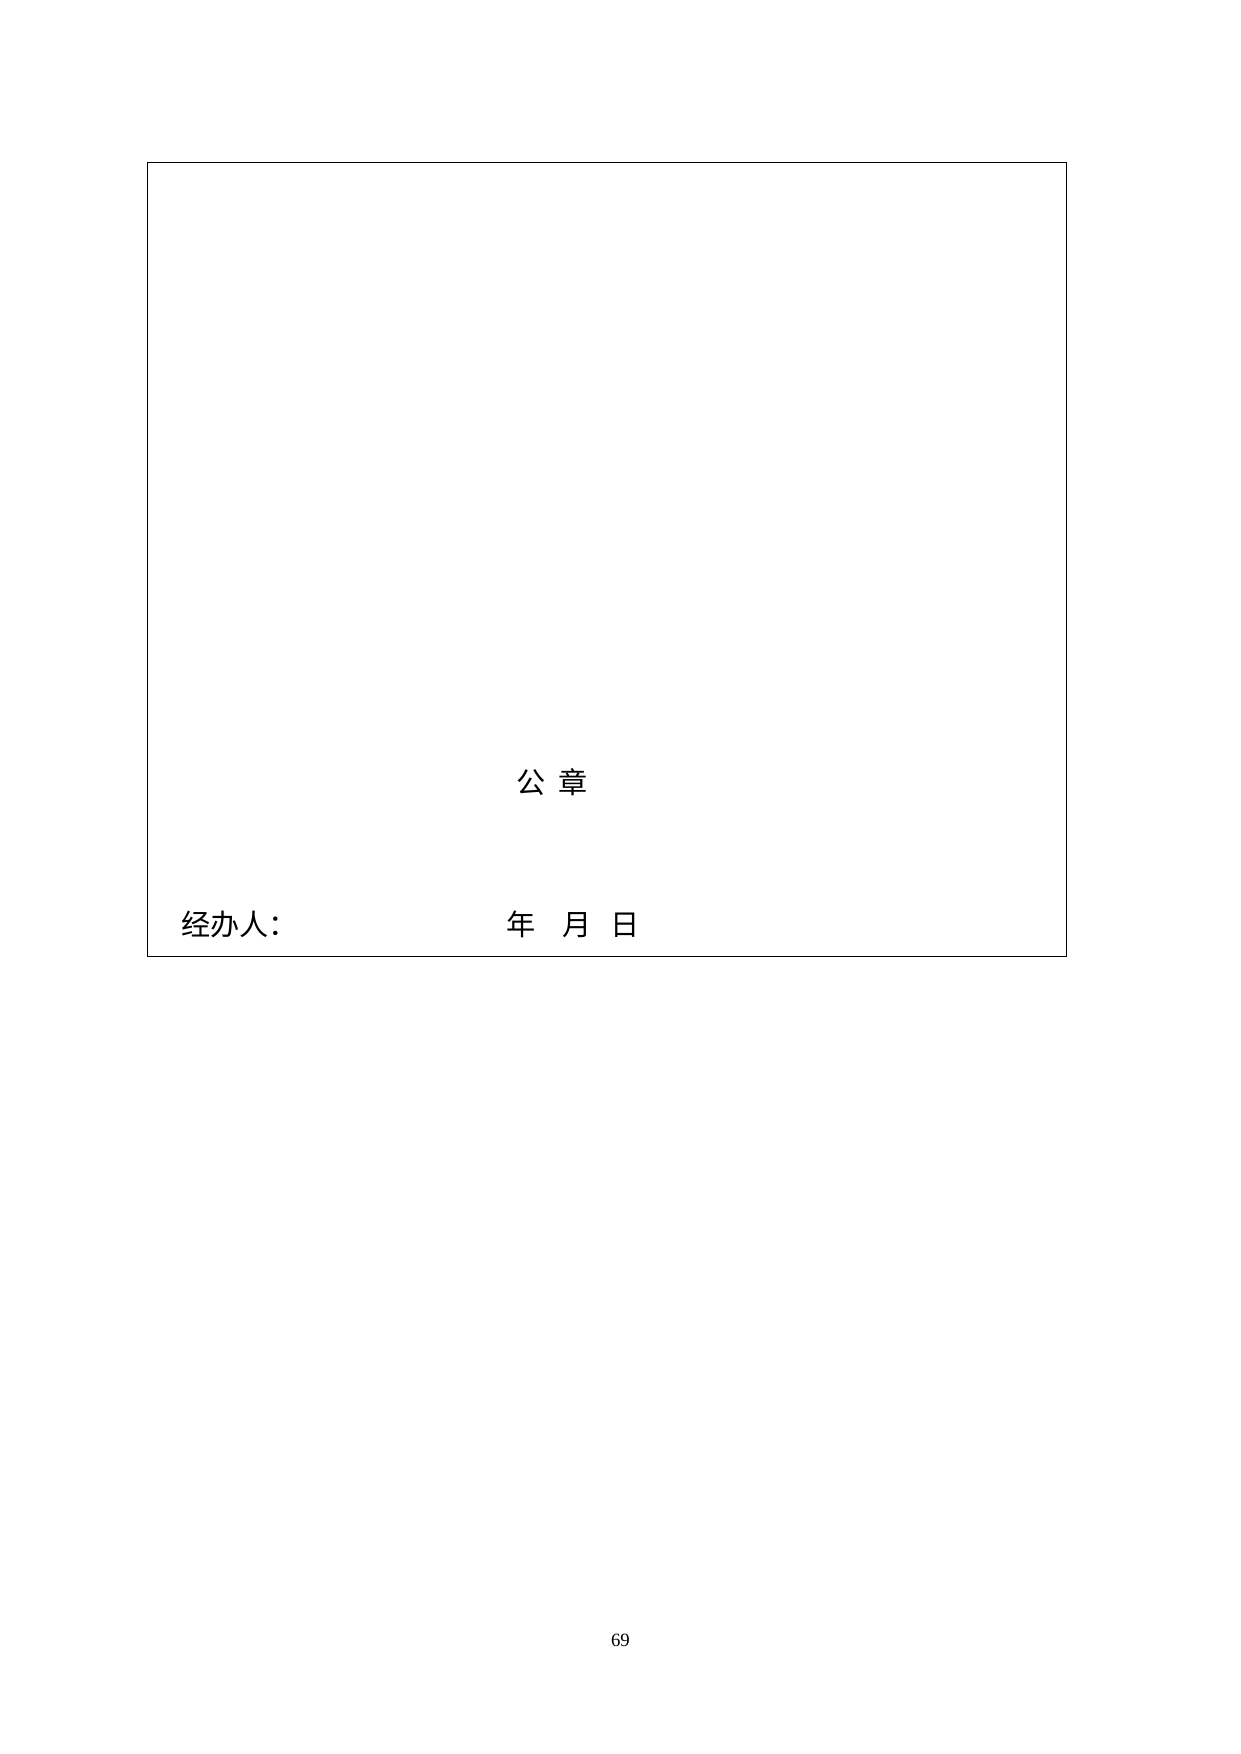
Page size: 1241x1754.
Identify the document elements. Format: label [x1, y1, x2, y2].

table_cell [148, 163, 1066, 956]
